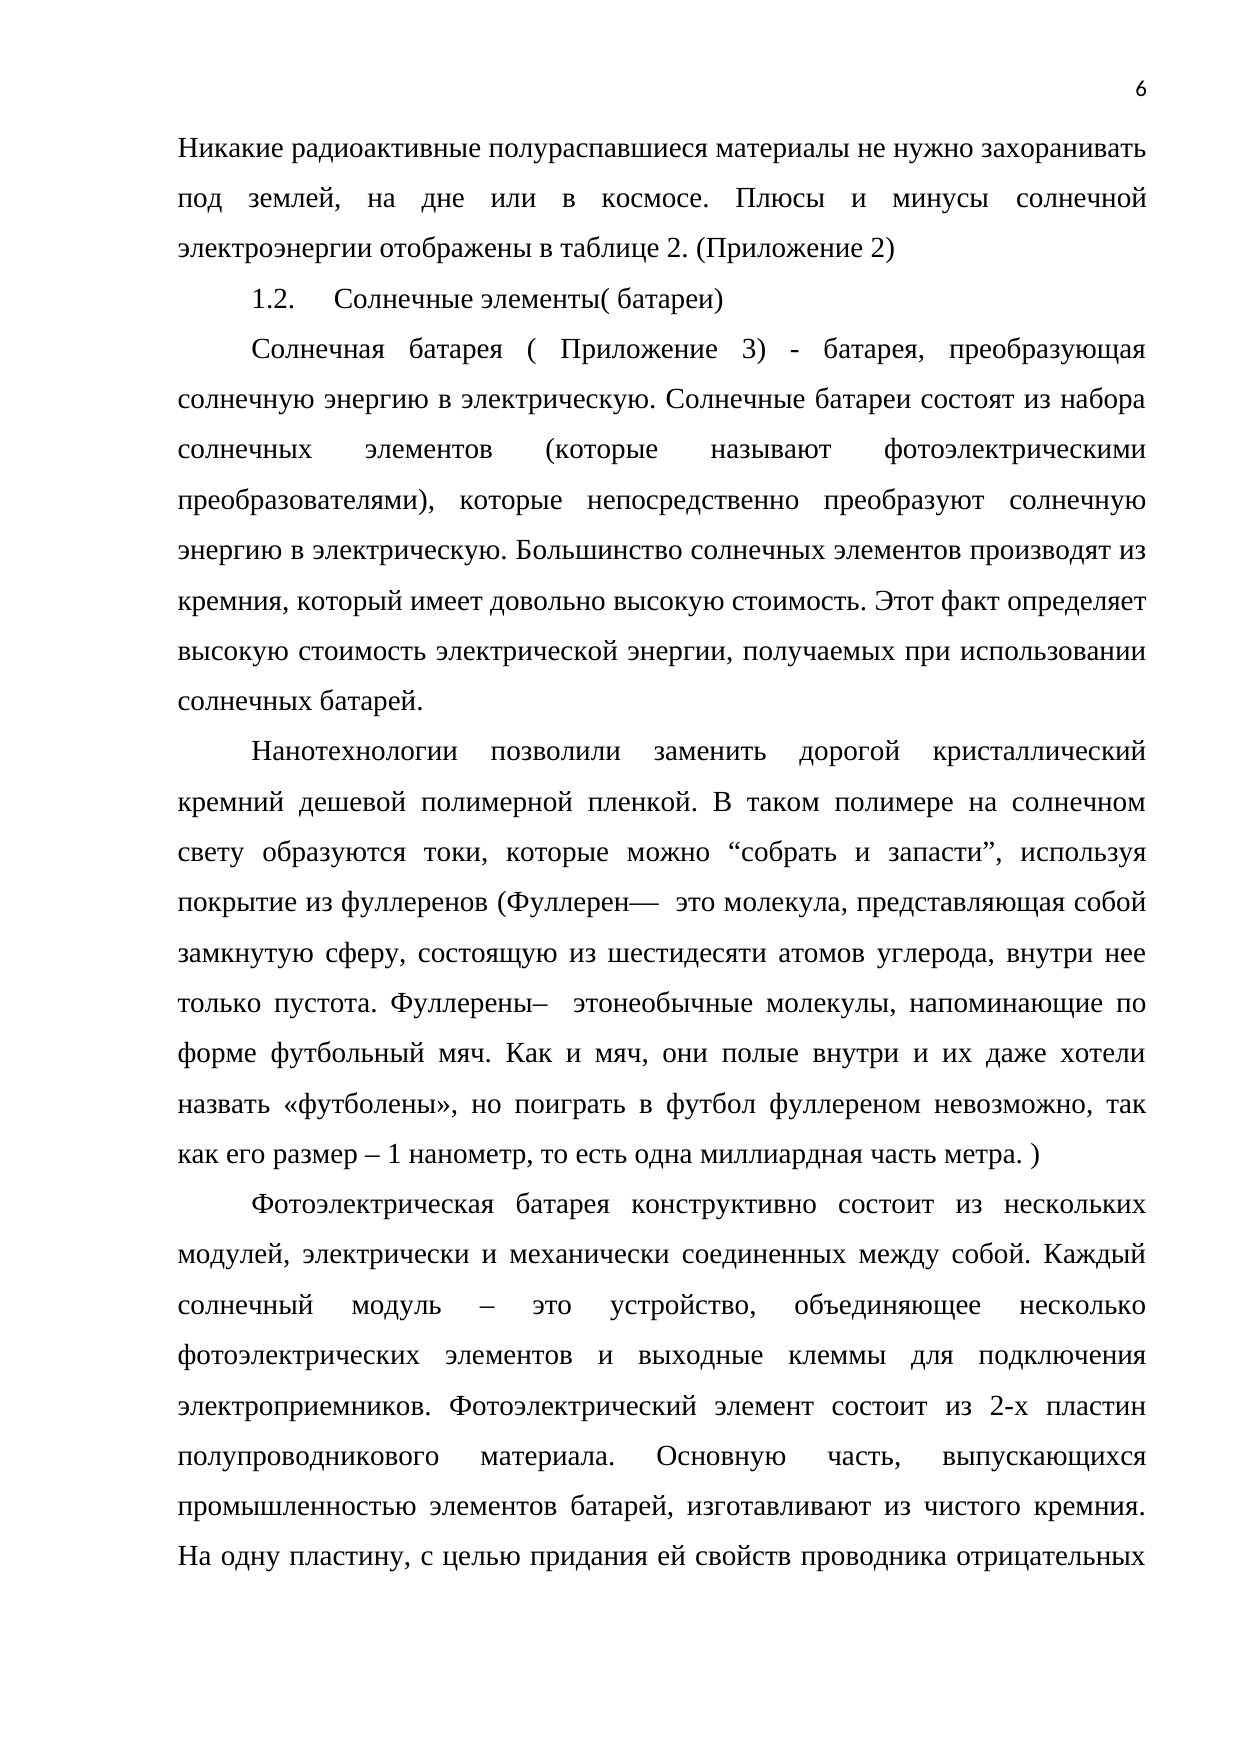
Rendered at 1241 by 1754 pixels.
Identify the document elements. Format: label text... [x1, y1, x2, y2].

text Нанотехнологии позволили заменить дорогой кристаллический кремний дешевой полимерной пленкой. В таком полимере на солнечном свету образуются токи, которые можно “собрать и запасти”, используя покрытие из фуллеренов (Фуллерен— это молекула, представляющая собой замкнутую сферу, состоящую из шестидесяти атомов углерода, внутри нее только пустота. Фуллерены– этонеобычные молекулы, напоминающие по форме футбольный мяч. Как и мяч, они полые внутри и их даже хотели назвать «футболены», но поиграть в футбол фуллереном невозможно, так как его размер – 1 нанометр, то есть одна миллиардная часть метра. ) [177, 733, 1147, 1169]
text Солнечная батарея ( Приложение 3) - батарея, преобразующая солнечную энергию в электрическую. Солнечные батареи состоят из набора солнечных элементов (которые называют фотоэлектрическими преобразователями), которые непосредственно преобразуют солнечную энергию в электрическую. Большинство солнечных элементов производят из кремния, который имеет довольно высокую стоимость. Этот факт определяет высокую стоимость электрической энергии, получаемых при использовании солнечных батарей. [177, 331, 1147, 717]
list Солнечные элементы( батареи) [251, 281, 1147, 314]
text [177, 1186, 1147, 1572]
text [177, 130, 1147, 264]
